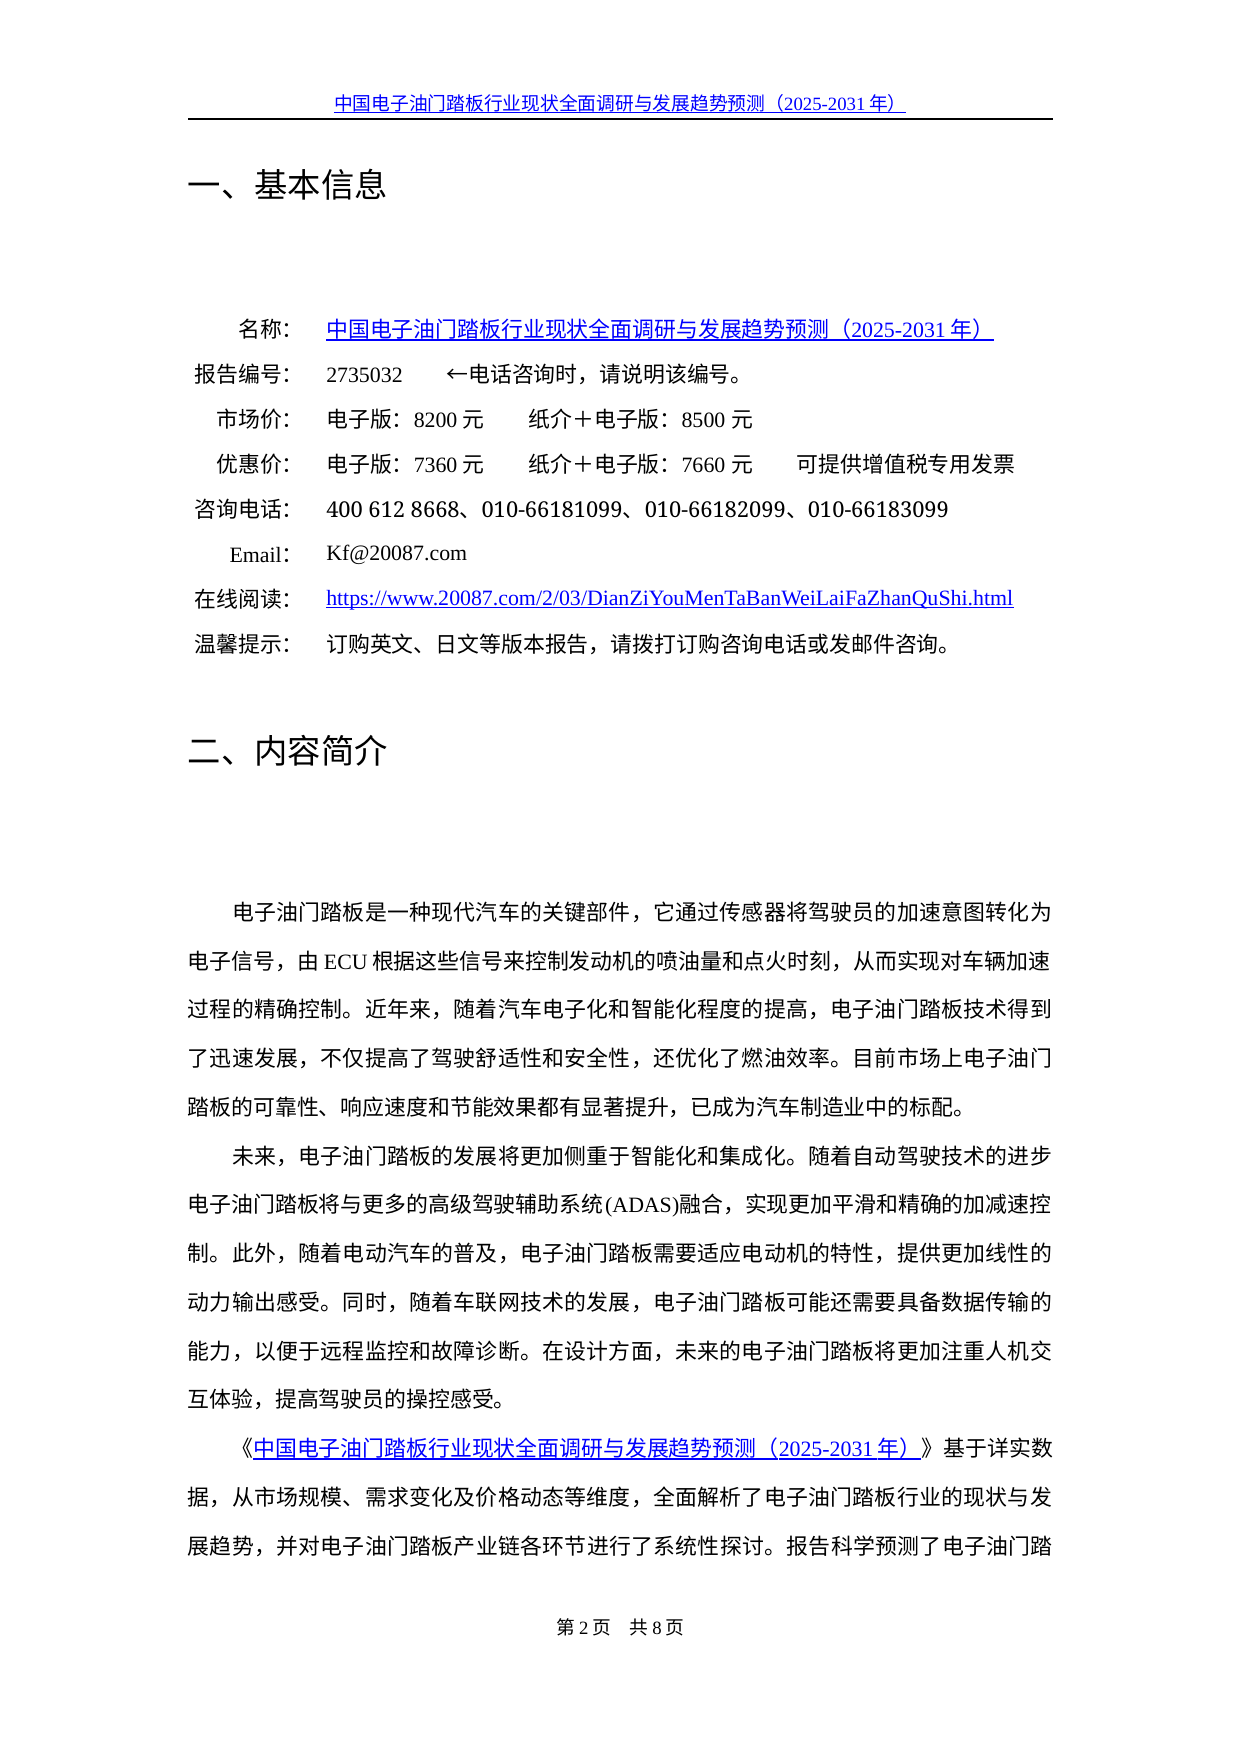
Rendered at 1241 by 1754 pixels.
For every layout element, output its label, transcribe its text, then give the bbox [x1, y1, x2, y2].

table_cell [315, 582, 1073, 627]
table_cell 咨询电话： [167, 492, 315, 537]
table_cell 2735032 ←电话咨询时，请说明该编号。 [315, 357, 1073, 402]
table_cell 优惠价： [167, 447, 315, 492]
title 一、基本信息 [187, 150, 1053, 215]
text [187, 894, 1053, 1561]
table_cell 电子版：7360 元 纸介＋电子版：7660 元 可提供增值税专用发票 [315, 447, 1073, 492]
table_cell 订购英文、日文等版本报告，请拨打订购咨询电话或发邮件咨询。 [315, 627, 1073, 672]
table_cell Kf@20087.com [315, 537, 1073, 582]
table_cell 报告编号： [167, 357, 315, 402]
table_cell 400 612 8668、010-66181099、010-66182099、010-66183099 [315, 492, 1073, 537]
table_header 名称： [167, 312, 315, 357]
table_cell Email： [167, 537, 315, 582]
table_header 中国电子油门踏板行业现状全面调研与发展趋势预测（2025-2031年） [315, 312, 1073, 357]
table_cell 市场价： [167, 402, 315, 447]
table_cell 电子版：8200 元 纸介＋电子版：8500 元 [315, 402, 1073, 447]
table_cell 在线阅读： [167, 582, 315, 627]
title 二、内容简介 [187, 717, 1053, 782]
table_cell 温馨提示： [167, 627, 315, 672]
